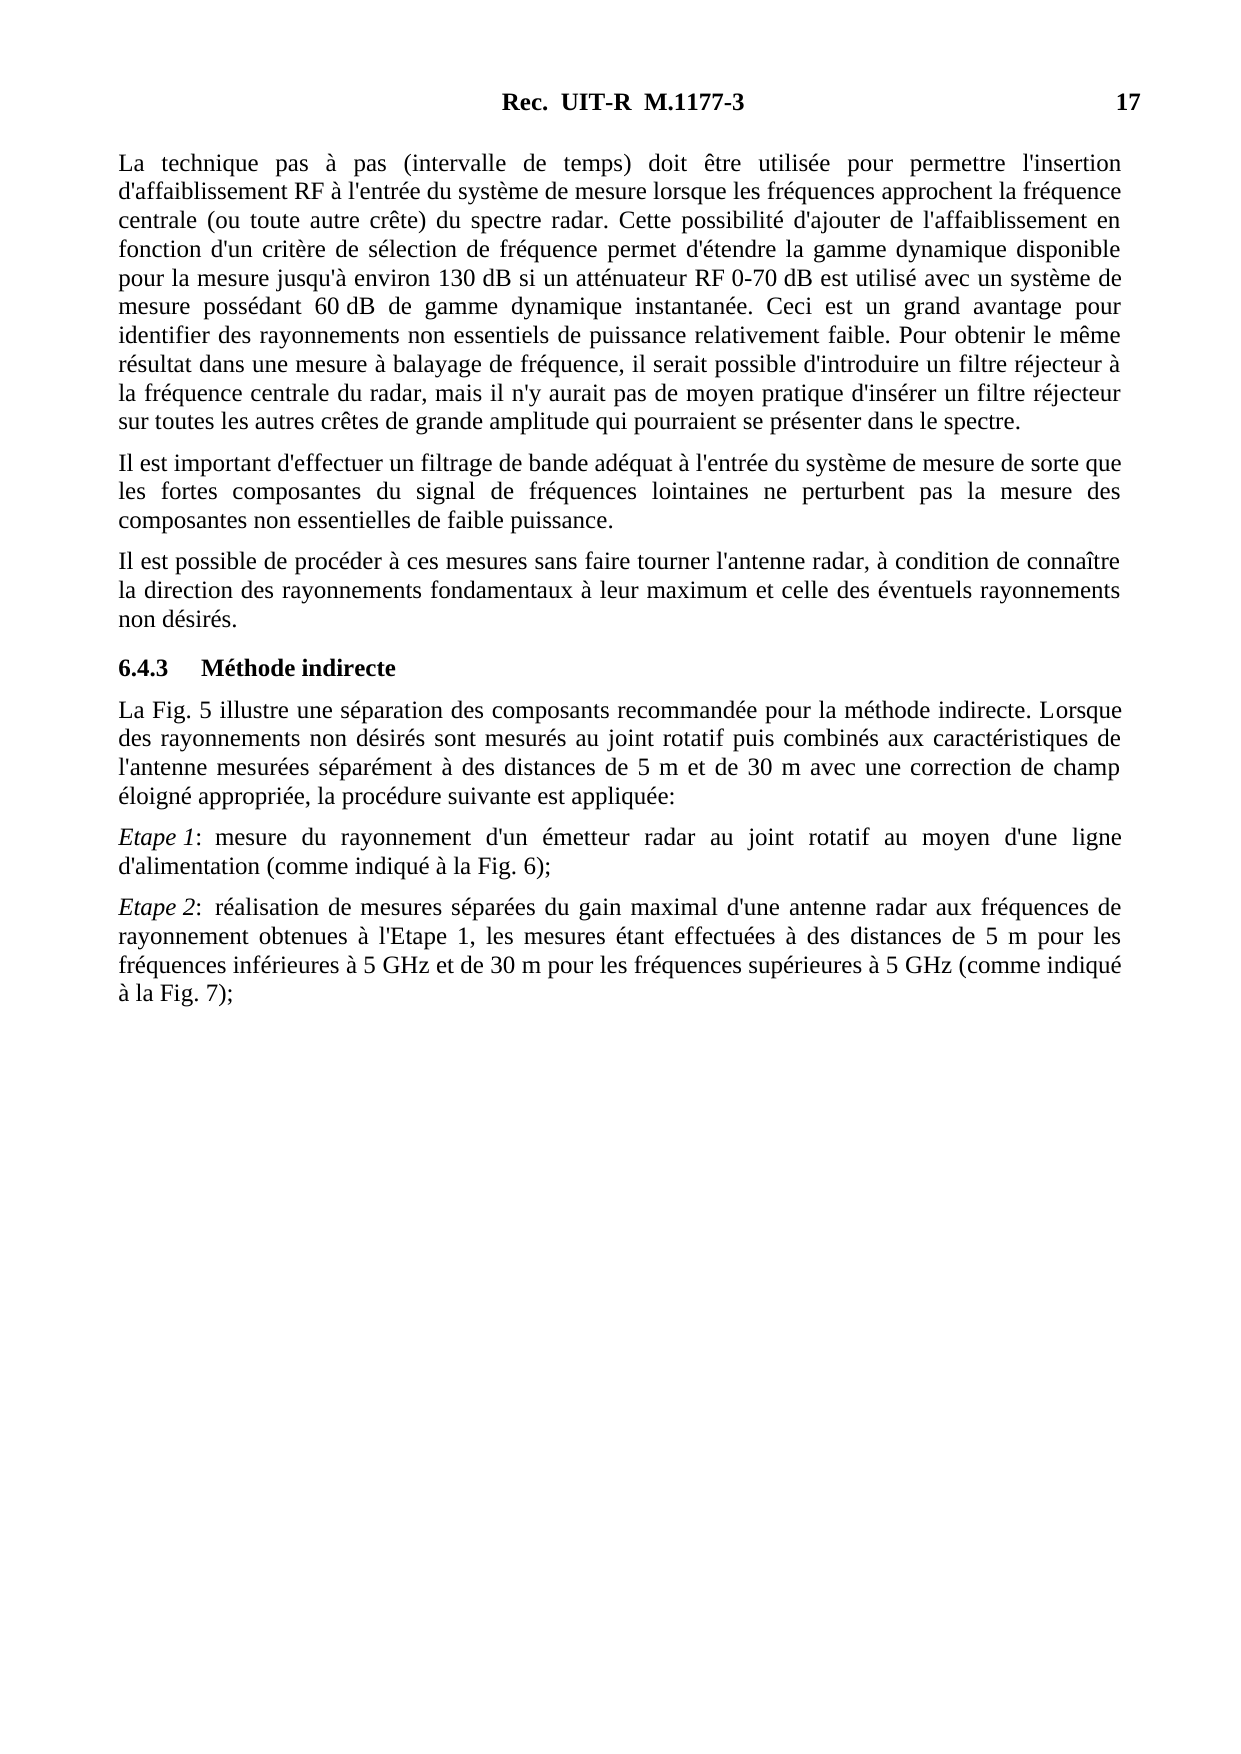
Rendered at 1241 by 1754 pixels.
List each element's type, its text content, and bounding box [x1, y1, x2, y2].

text La Fig. 5 illustre une séparation des composants recommandée pour la méthode indirecte. Lorsque des rayonnements non désirés sont mesurés au joint rotatif puis combinés aux caractéristiques de l'antenne mesurées séparément à des distances de 5 m et de 30 m avec une correction de champ éloigné appropriée, la procédure suivante est appliquée: [118, 695, 1122, 810]
text Il est possible de procéder à ces mesures sans faire tourner l'antenne radar, à condition de connaître la direction des rayonnements fondamentaux à leur maximum et celle des éventuels rayonnements non désirés. [118, 546, 1122, 633]
text Etape 1: mesure du rayonnement d'un émetteur radar au joint rotatif au moyen d'une ligne d'alimentation (comme indiqué à la Fig. 6); [118, 822, 1122, 880]
subtitle 6.4.3 Méthode indirecte [118, 653, 1122, 682]
text Etape 2: réalisation de mesures séparées du gain maximal d'une antenne radar aux fréquences de rayonnement obtenues à l'Etape 1, les mesures étant effectuées à des distances de 5 m pour les fréquences inférieures à 5 GHz et de 30 m pour les fréquences supérieures à 5 GHz (comme indiqué à la Fig. 7); [118, 892, 1122, 1007]
text Il est important d'effectuer un filtrage de bande adéquat à l'entrée du système de mesure de sorte que les fortes composantes du signal de fréquences lointaines ne perturbent pas la mesure des composantes non essentielles de faible puissance. [118, 448, 1122, 534]
text La technique pas à pas (intervalle de temps) doit être utilisée pour permettre l'insertion d'affaiblissement RF à l'entrée du système de mesure lorsque les fréquences approchent la fréquence centrale (ou toute autre crête) du spectre radar. Cette possibilité d'ajouter de l'affaiblissement en fonction d'un critère de sélection de fréquence permet d'étendre la gamme dynamique disponible pour la mesure jusqu'à environ 130 dB si un atténuateur RF 0-70 dB est utilisé avec un système de mesure possédant 60 dB de gamme dynamique instantanée. Ceci est un grand avantage pour identifier des rayonnements non essentiels de puissance relativement faible. Pour obtenir le même résultat dans une mesure à balayage de fréquence, il serait possible d'introduire un filtre réjecteur à la fréquence centrale du radar, mais il n'y aurait pas de moyen pratique d'insérer un filtre réjecteur sur toutes les autres crêtes de grande amplitude qui pourraient se présenter dans le spectre. [118, 148, 1122, 435]
